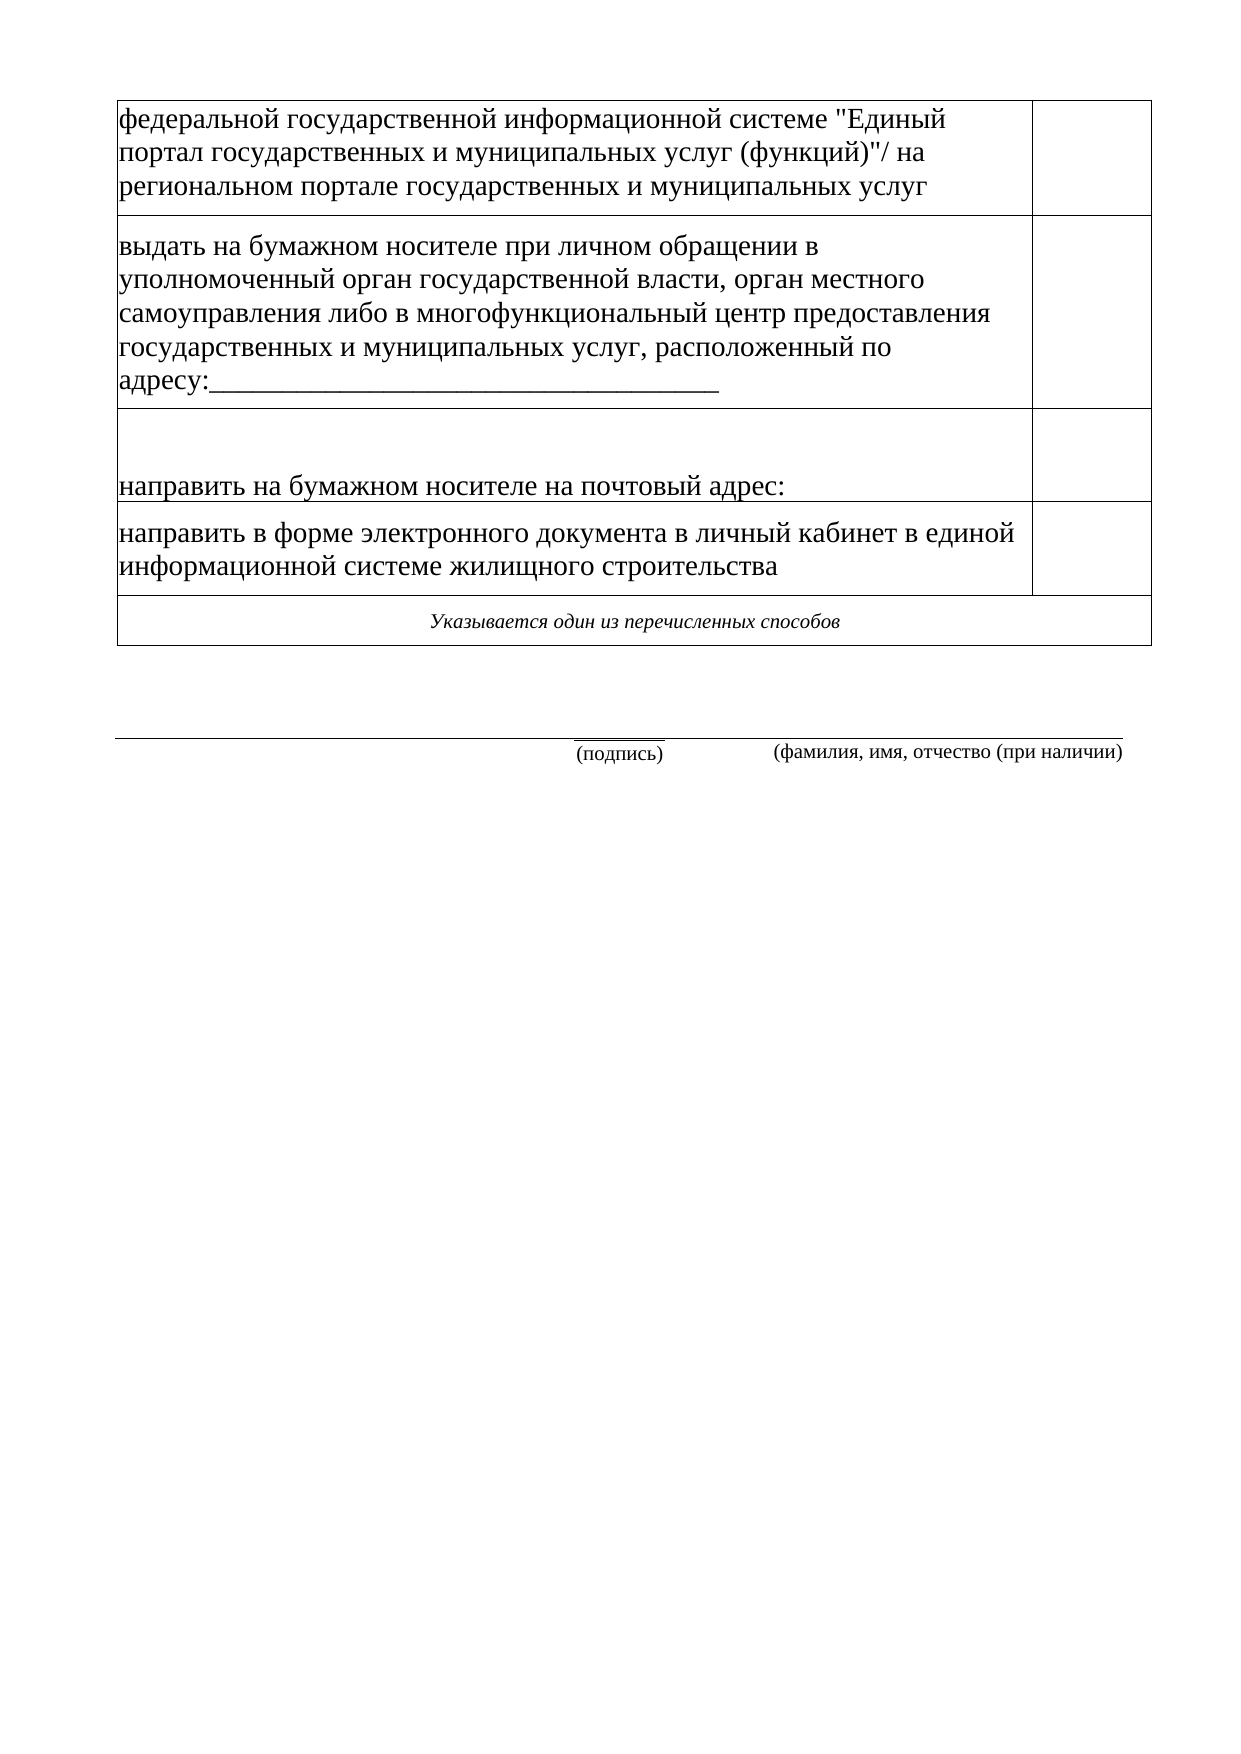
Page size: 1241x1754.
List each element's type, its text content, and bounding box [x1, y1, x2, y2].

table_cell [1033, 216, 1151, 408]
table_cell направить в форме электронного документа в личный кабинет в единой информационной системе жилищного строительства [118, 502, 1032, 595]
table_cell Указывается один из перечисленных способов [118, 596, 1151, 645]
table_cell [1033, 502, 1151, 595]
table_header федеральной государственной информационной системе "Единый портал государственных и муниципальных услуг (функций)"/ на региональном портале государственных и муниципальных услуг [118, 101, 1032, 215]
text (фамилия, имя, отчество (при наличии) [115, 739, 1123, 763]
table_cell направить на бумажном носителе на почтовый адрес: [118, 409, 1032, 501]
table_cell выдать на бумажном носителе при личном обращении в уполномоченный орган государственной власти, орган местного самоуправления либо в многофункциональный центр предоставления государственных и муниципальных услуг, расположенный по адресу: [118, 216, 1032, 408]
table_header [1033, 101, 1151, 215]
table_cell [1033, 409, 1151, 501]
